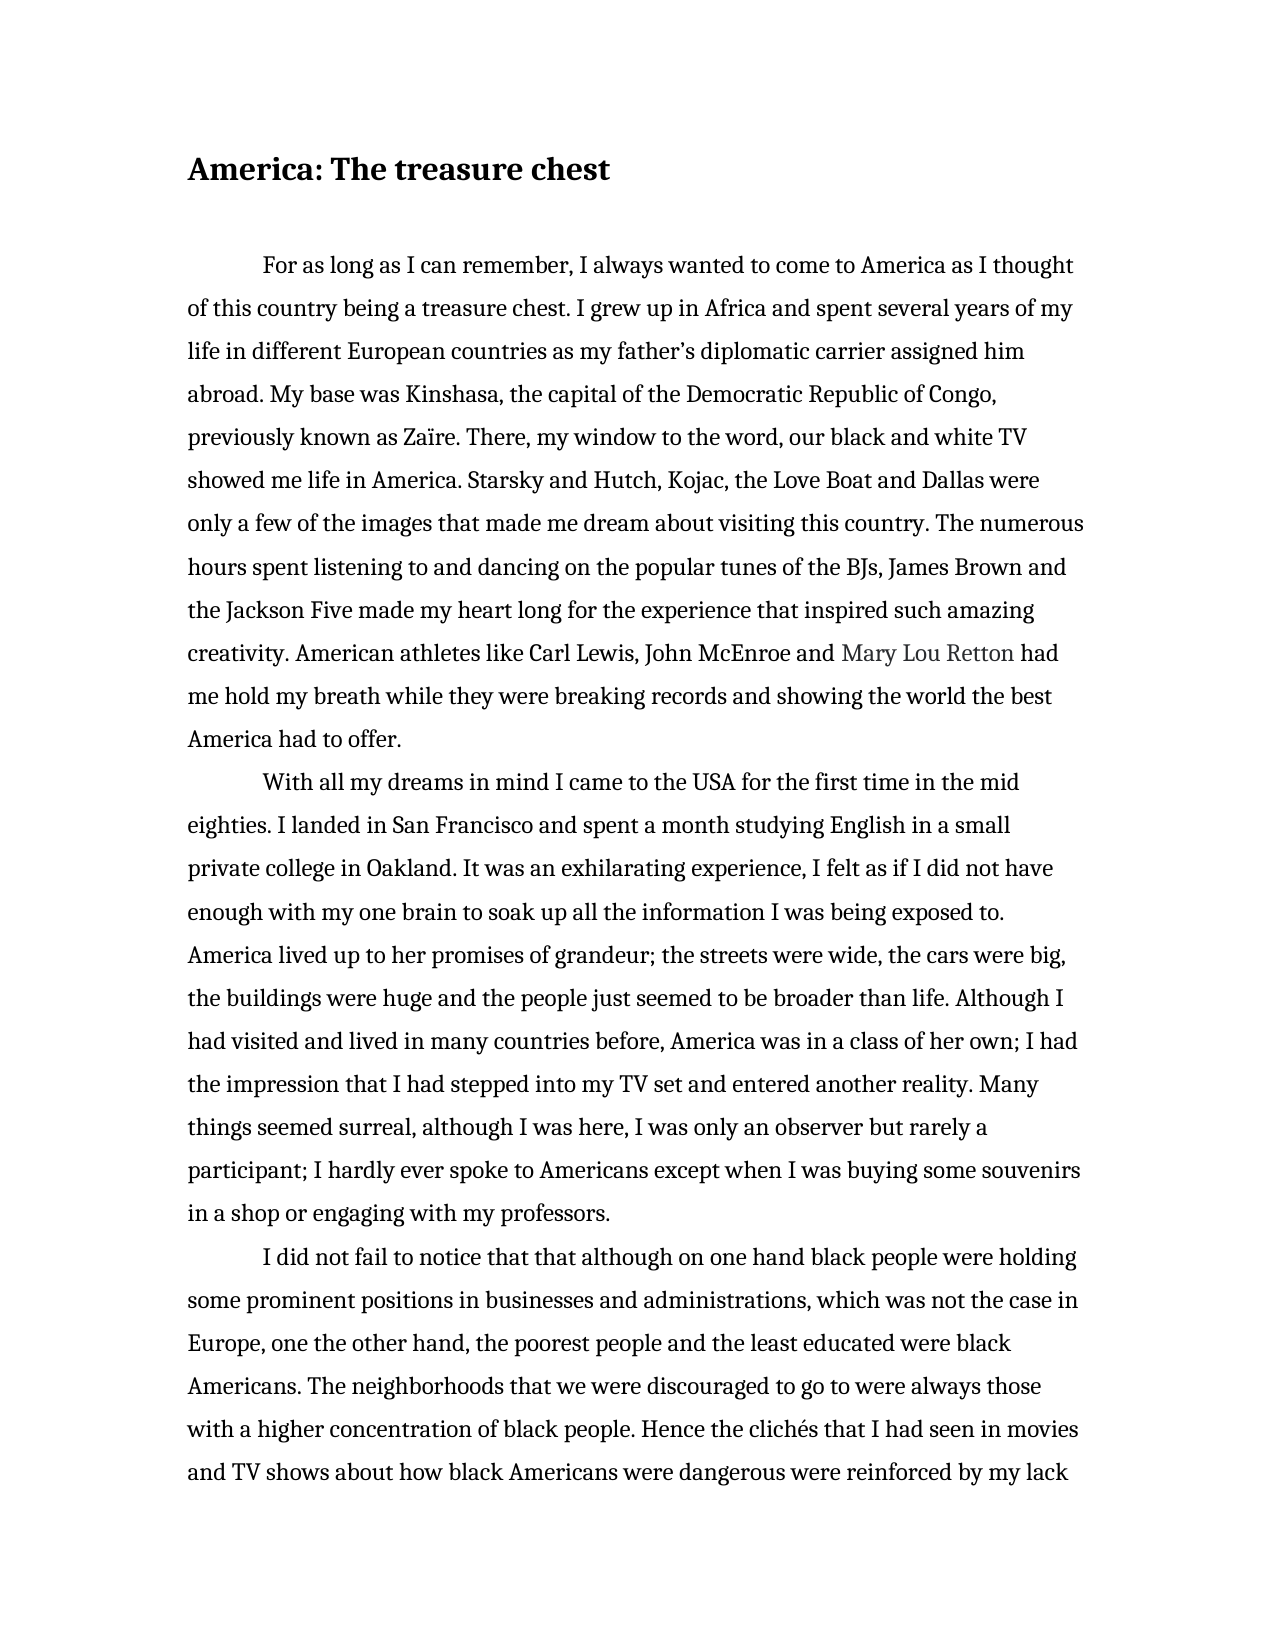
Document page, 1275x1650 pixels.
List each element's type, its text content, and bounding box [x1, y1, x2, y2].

text America: The treasure chest [187, 150, 1087, 188]
text With all my dreams in mind I came to the USA for the first time in the mid eighties. I landed in San Francisco and spent a month studying English in a small private college in Oakland. It was an exhilarating experience, I felt as if I did not have enough with my one brain to soak up all the information I was being exposed to. America lived up to her promises of grandeur; the streets were wide, the cars were big, the buildings were huge and the people just seemed to be broader than life. Although I had visited and lived in many countries before, America was in a class of her own; I had the impression that I had stepped into my TV set and entered another reality. Many things seemed surreal, although I was here, I was only an observer but rarely a participant; I hardly ever spoke to Americans except when I was buying some souvenirs in a shop or engaging with my professors. [187, 768, 1087, 1228]
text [187, 1242, 1087, 1487]
text For as long as I can remember, I always wanted to come to America as I thought of this country being a treasure chest. I grew up in Africa and spent several years of my life in different European countries as my father’s diplomatic carrier assigned him abroad. My base was Kinshasa, the capital of the Democratic Republic of Congo, previously known as Zaïre. There, my window to the word, our black and white TV showed me life in America. Starsky and Hutch, Kojac, the Love Boat and Dallas were only a few of the images that made me dream about visiting this country. The numerous hours spent listening to and dancing on the popular tunes of the BJs, James Brown and the Jackson Five made my heart long for the experience that inspired such amazing creativity. American athletes like Carl Lewis, John McEnroe and Mary Lou Retton had me hold my breath while they were breaking records and showing the world the best America had to offer. [187, 251, 1087, 754]
